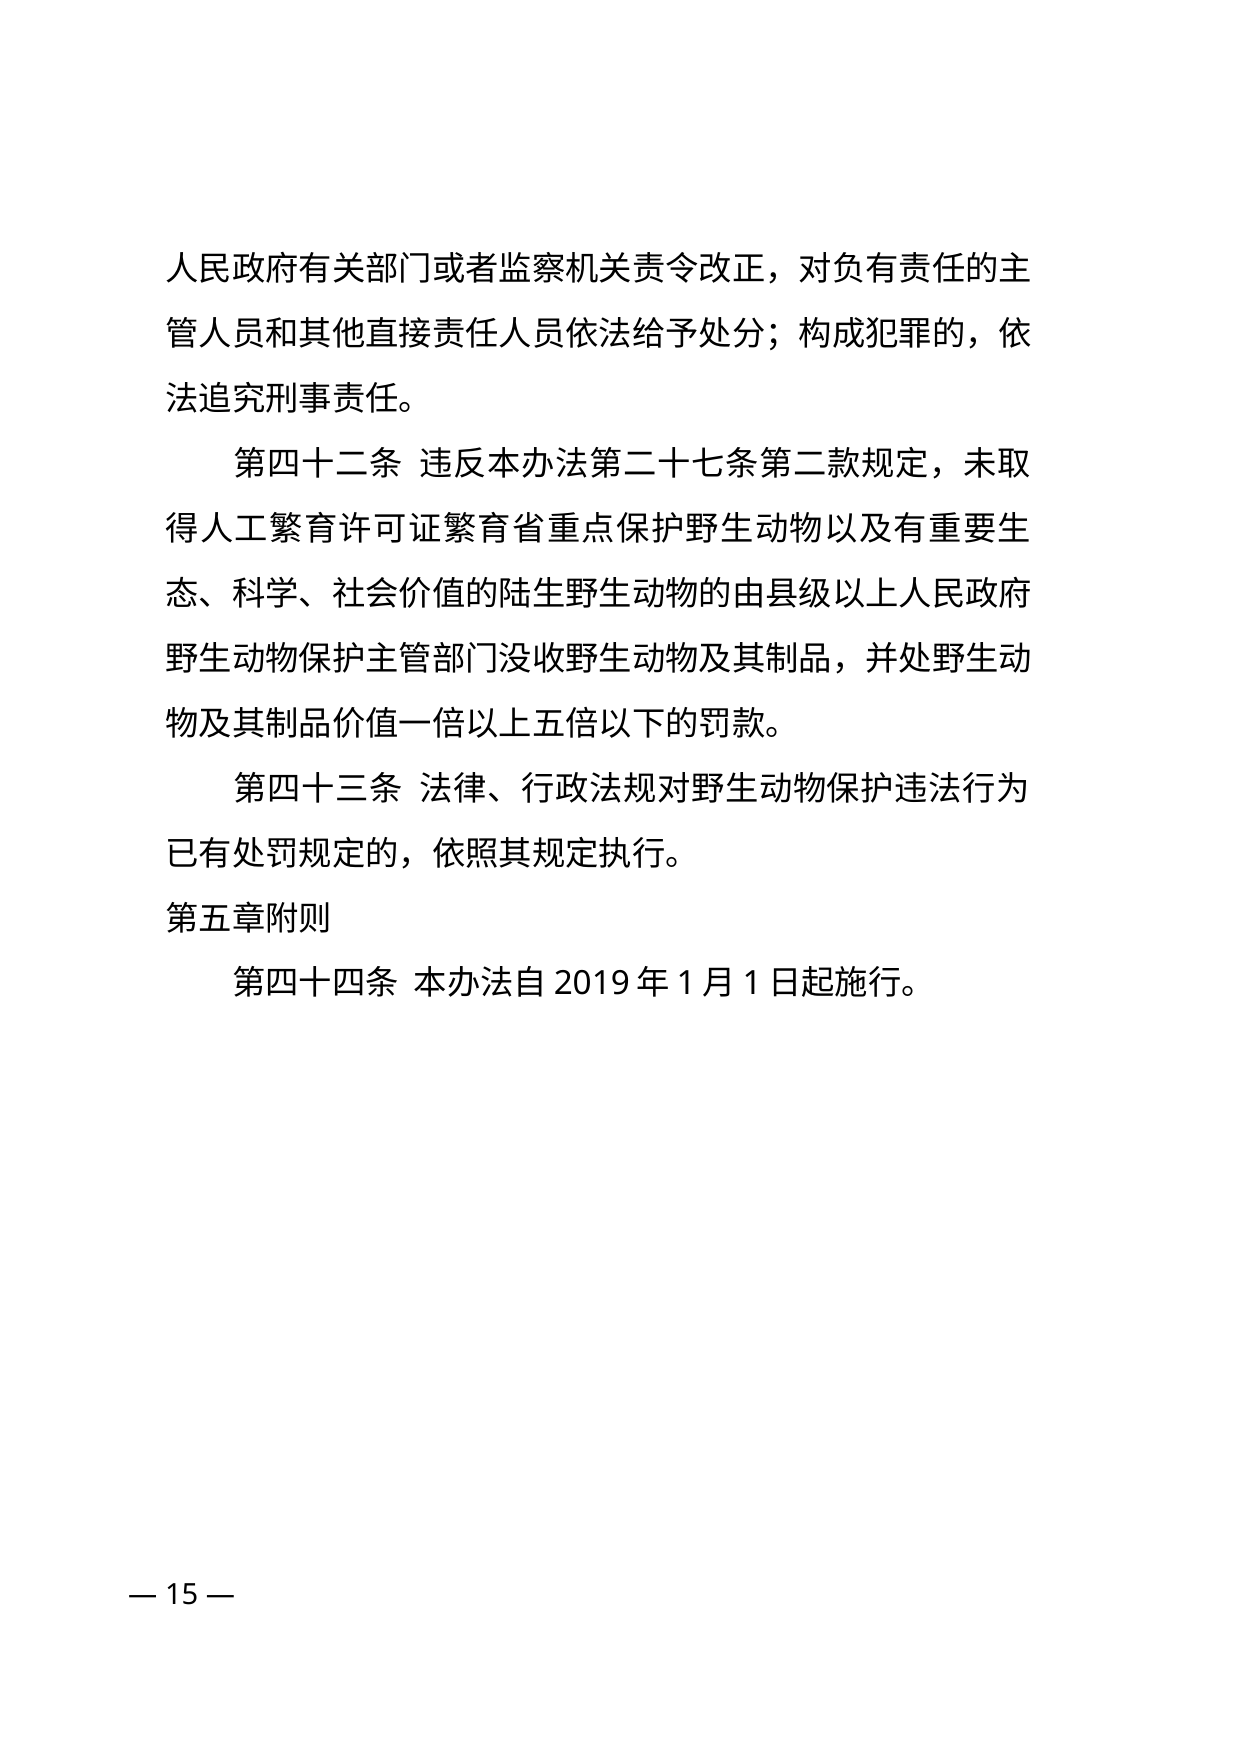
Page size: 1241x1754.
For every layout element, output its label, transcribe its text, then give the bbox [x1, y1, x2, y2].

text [165, 233, 1032, 428]
text 第五章附则 [165, 883, 1032, 948]
text 第四十四条 本办法自2019年1月1日起施行。 [165, 948, 1032, 1013]
text 第四十三条 法律、行政法规对野生动物保护违法行为已有处罚规定的，依照其规定执行。 [165, 753, 1032, 883]
text 第四十二条 违反本办法第二十七条第二款规定，未取得人工繁育许可证繁育省重点保护野生动物以及有重要生态、科学、社会价值的陆生野生动物的由县级以上人民政府野生动物保护主管部门没收野生动物及其制品，并处野生动物及其制品价值一倍以上五倍以下的罚款。 [165, 428, 1032, 753]
